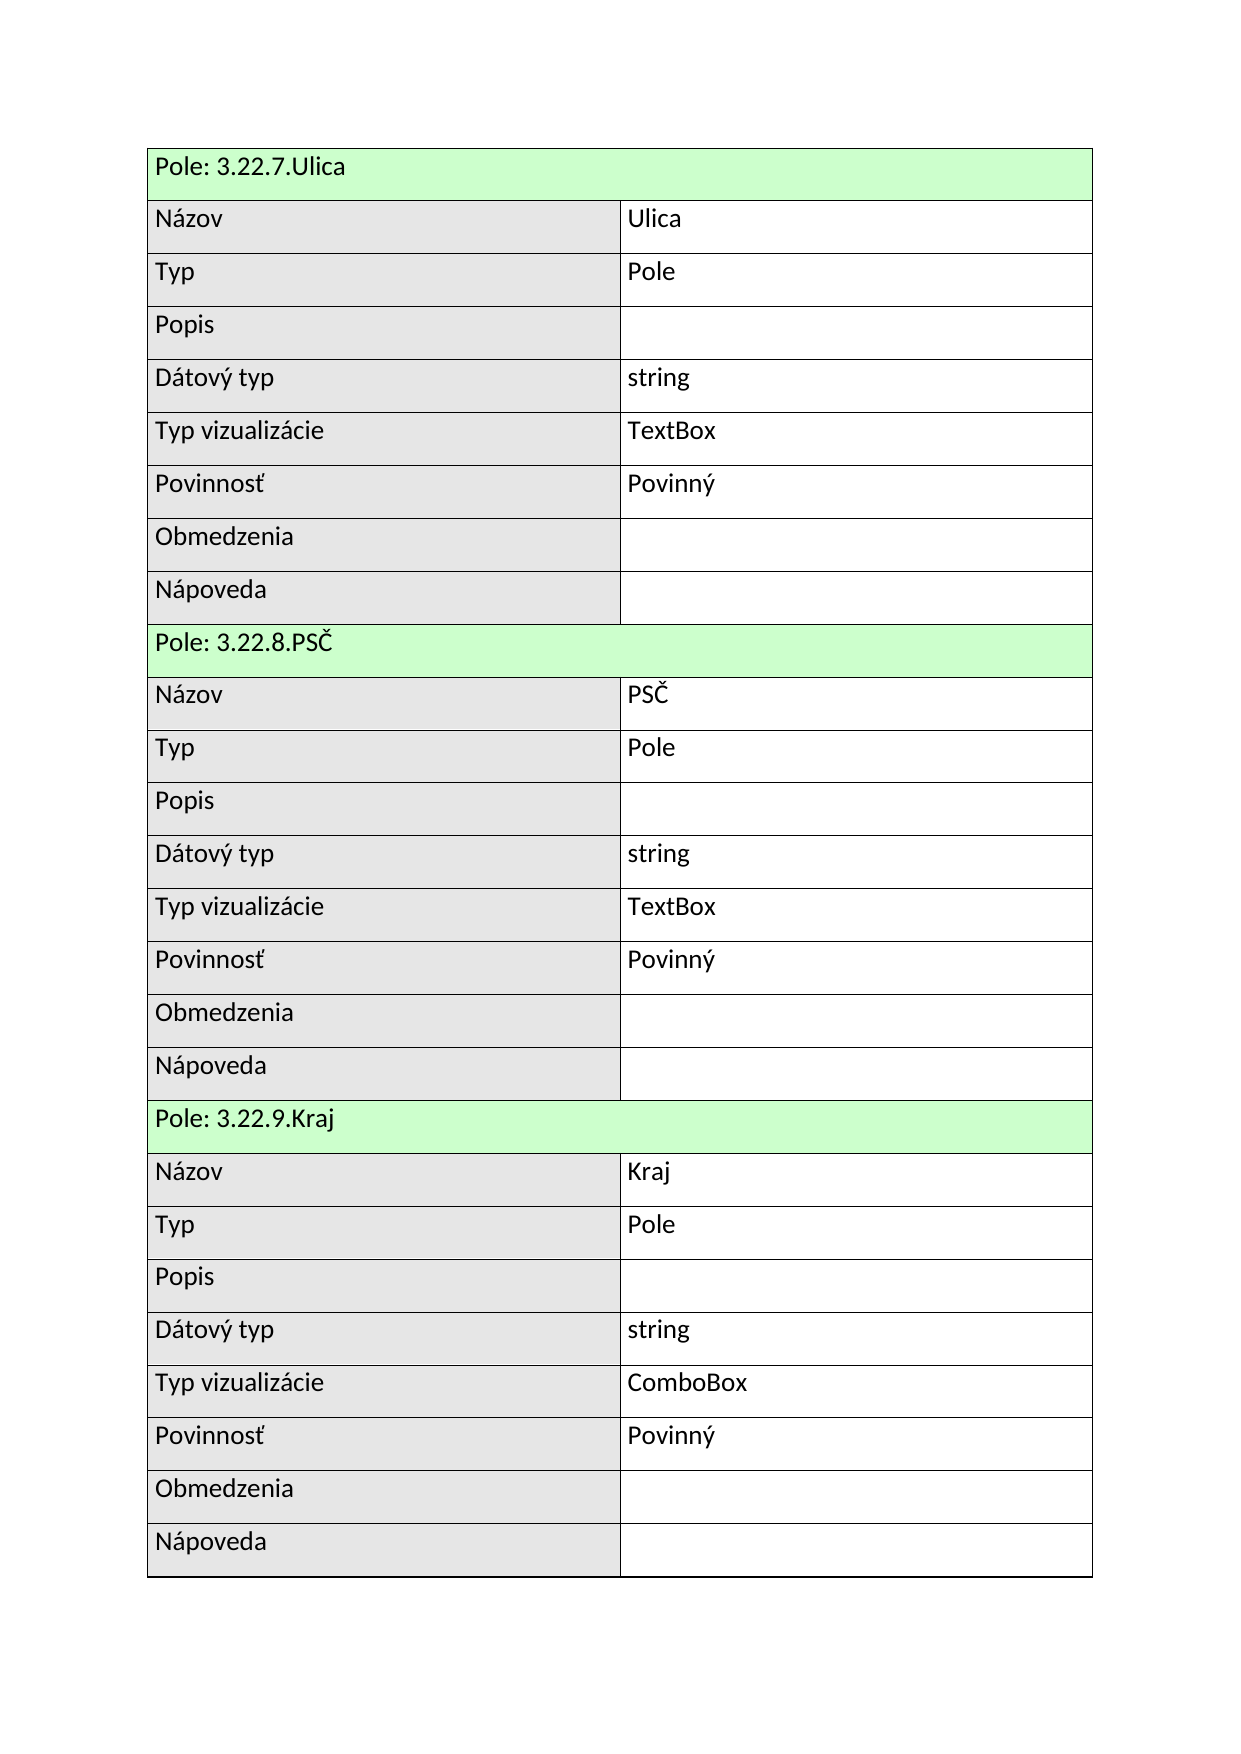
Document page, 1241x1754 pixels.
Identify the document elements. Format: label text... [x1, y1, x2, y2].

table_cell [621, 1524, 1092, 1576]
table_cell Dátový typ [148, 360, 620, 412]
table_cell Povinný [621, 1418, 1092, 1470]
table_cell string [621, 360, 1092, 412]
table_cell Pole [621, 254, 1092, 306]
table_cell Popis [148, 307, 620, 359]
table_cell TextBox [621, 889, 1092, 941]
table_cell [621, 1260, 1092, 1312]
table_cell [621, 1048, 1092, 1100]
table_cell Pole [621, 731, 1092, 782]
table_cell [621, 307, 1092, 359]
table_cell string [621, 1313, 1092, 1364]
table_cell Povinnosť [148, 466, 620, 518]
table_cell Pole: 3.22.8.PSČ [148, 625, 1092, 677]
table_cell Popis [148, 1260, 620, 1312]
table_cell Pole: 3.22.7.Ulica [148, 149, 1092, 200]
table_cell [621, 519, 1092, 571]
table_cell Typ [148, 731, 620, 782]
table_cell Názov [148, 201, 620, 253]
table_cell Povinnosť [148, 942, 620, 994]
table_cell Dátový typ [148, 836, 620, 888]
table_cell Nápoveda [148, 1524, 620, 1576]
table_cell Názov [148, 1154, 620, 1206]
table_cell Pole [621, 1207, 1092, 1258]
table_cell Pole: 3.22.9.Kraj [148, 1101, 1092, 1153]
table_cell Typ vizualizácie [148, 1366, 620, 1417]
table_cell Názov [148, 678, 620, 729]
table_cell Typ vizualizácie [148, 413, 620, 465]
table_cell Obmedzenia [148, 1471, 620, 1523]
table_cell Obmedzenia [148, 995, 620, 1047]
table_cell Typ [148, 254, 620, 306]
table_cell ComboBox [621, 1366, 1092, 1417]
table_cell Povinný [621, 942, 1092, 994]
table_cell Ulica [621, 201, 1092, 253]
table_cell Povinný [621, 466, 1092, 518]
table_cell [621, 995, 1092, 1047]
table_cell PSČ [621, 678, 1092, 729]
table_cell [621, 572, 1092, 624]
table_cell Obmedzenia [148, 519, 620, 571]
table_cell Typ vizualizácie [148, 889, 620, 941]
table_cell [621, 1471, 1092, 1523]
table_cell Povinnosť [148, 1418, 620, 1470]
table_cell Nápoveda [148, 572, 620, 624]
table_cell Nápoveda [148, 1048, 620, 1100]
table_cell Kraj [621, 1154, 1092, 1206]
table_cell Dátový typ [148, 1313, 620, 1364]
table_cell [621, 783, 1092, 835]
table_cell string [621, 836, 1092, 888]
table_cell Typ [148, 1207, 620, 1258]
table_cell Popis [148, 783, 620, 835]
table_cell TextBox [621, 413, 1092, 465]
